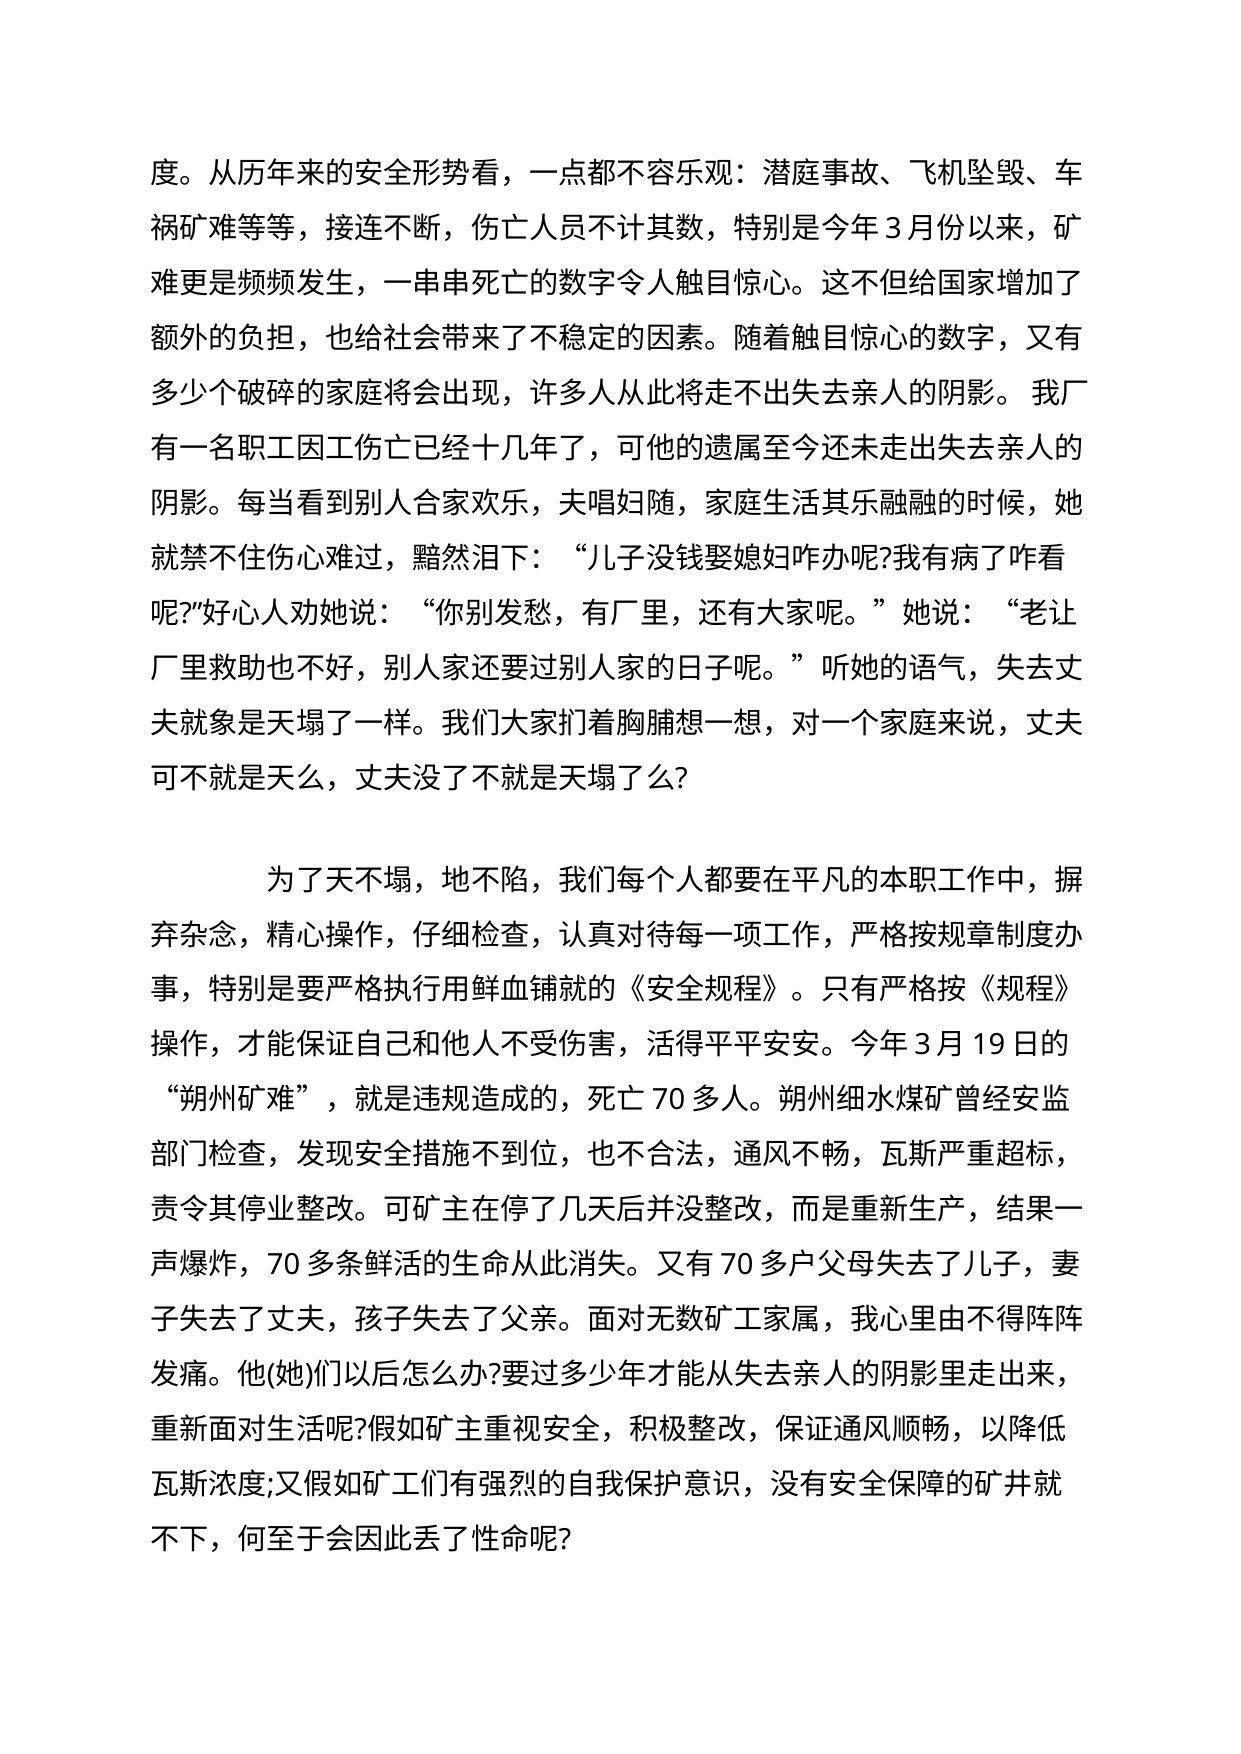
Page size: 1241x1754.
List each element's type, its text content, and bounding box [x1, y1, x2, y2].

text 为了天不塌，地不陷，我们每个人都要在平凡的本职工作中，摒弃杂念，精心操作，仔细检查，认真对待每一项工作，严格按规章制度办事，特别是要严格执行用鲜血铺就的《安全规程》。只有严格按《规程》操作，才能保证自己和他人不受伤害，活得平平安安。今年3月19日的“朔州矿难”，就是违规造成的，死亡70多人。朔州细水煤矿曾经安监部门检查，发现安全措施不到位，也不合法，通风不畅，瓦斯严重超标，责令其停业整改。可矿主在停了几天后并没整改，而是重新生产，结果一声爆炸，70多条鲜活的生命从此消失。又有70多户父母失去了儿子，妻子失去了丈夫，孩子失去了父亲。面对无数矿工家属，我心里由不得阵阵发痛。他(她)们以后怎么办?要过多少年才能从失去亲人的阴影里走出来，重新面对生活呢?假如矿主重视安全，积极整改，保证通风顺畅，以降低瓦斯浓度;又假如矿工们有强烈的自我保护意识，没有安全保障的矿井就不下，何至于会因此丢了性命呢? [150, 856, 1090, 1558]
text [150, 150, 1090, 797]
